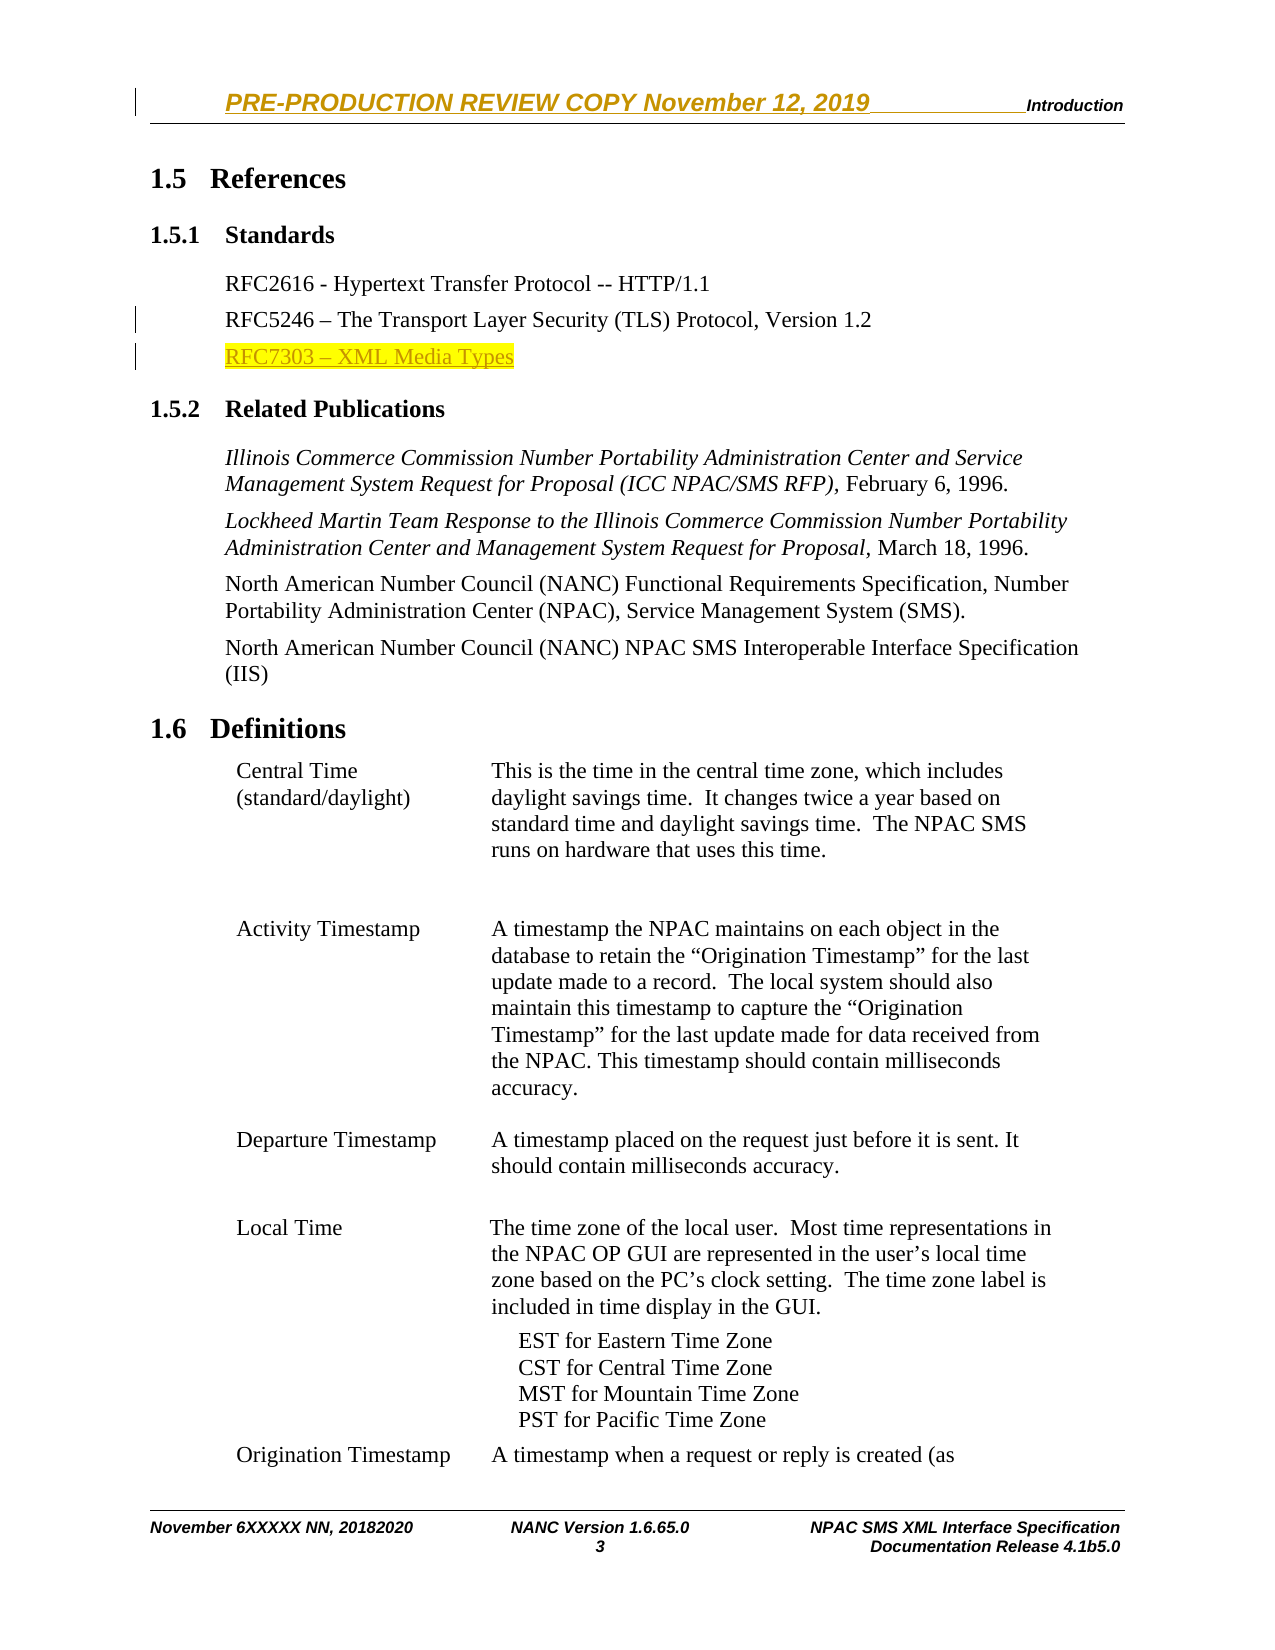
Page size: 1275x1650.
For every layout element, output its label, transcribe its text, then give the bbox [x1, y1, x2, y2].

text Illinois Commerce Commission Number Portability Administration Center and Service Management System Request for Proposal (ICC NPAC/SMS RFP), February 6, 1996. [225, 444, 1125, 497]
subtitle Standards [150, 220, 1125, 249]
subtitle Related Publications [150, 394, 1125, 423]
subtitle References [150, 162, 1125, 195]
subtitle Definitions [150, 711, 1125, 745]
text North American Number Council (NANC) Functional Requirements Specification, Number Portability Administration Center (NPAC), Service Management System (SMS). [225, 570, 1125, 623]
text RFC5246 – The Transport Layer Security (TLS) Protocol, Version 1.2 [225, 306, 1125, 333]
text RFC2616 - Hypertext Transfer Protocol -- HTTP/1.1 [225, 270, 1125, 296]
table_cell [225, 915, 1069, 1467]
text Lockheed Martin Team Response to the Illinois Commerce Commission Number Portability Administration Center and Management System Request for Proposal, March 18, 1996. [225, 507, 1125, 560]
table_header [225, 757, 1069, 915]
text North American Number Council (NANC) NPAC SMS Interoperable Interface Specification (IIS) [225, 633, 1125, 686]
